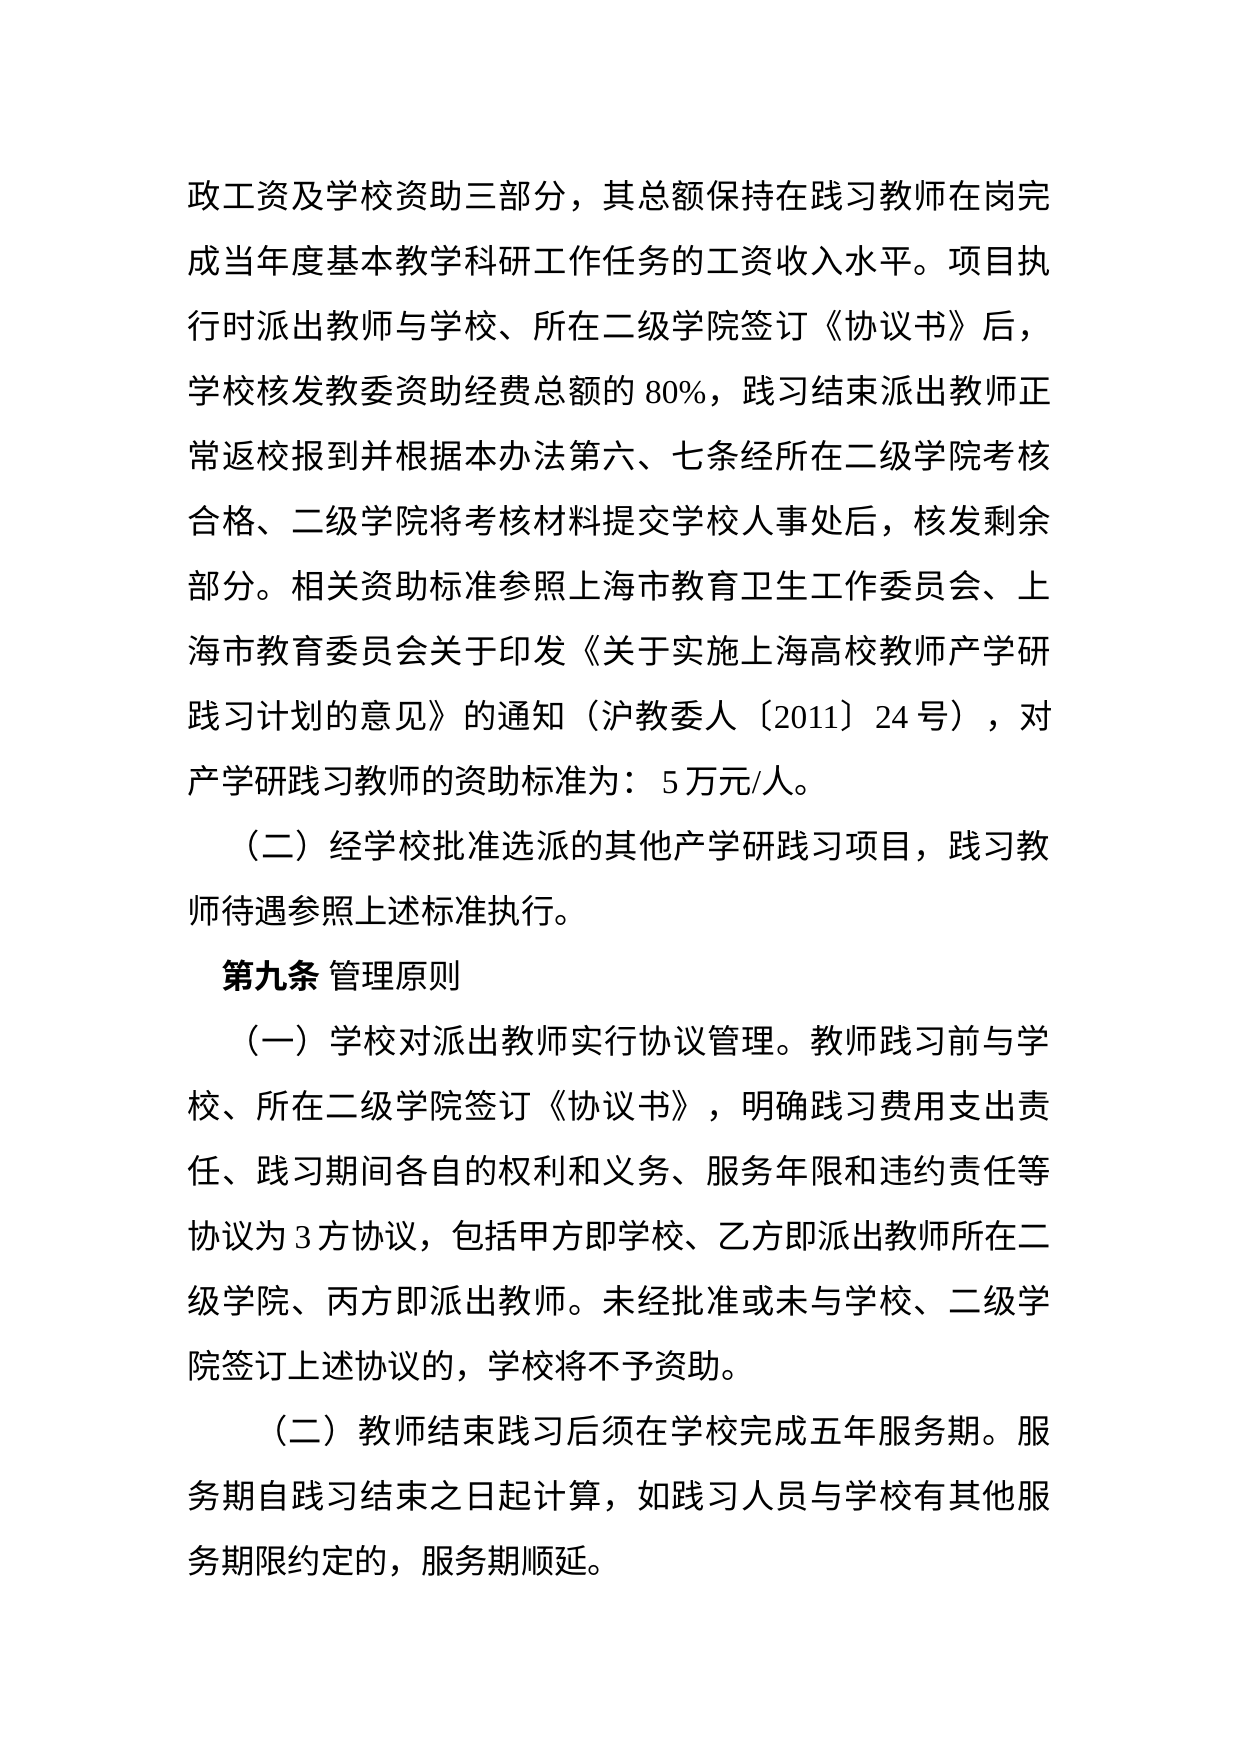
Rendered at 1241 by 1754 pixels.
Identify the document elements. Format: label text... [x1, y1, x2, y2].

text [187, 162, 1053, 812]
text （一）学校对派出教师实行协议管理。教师践习前与学校、所在二级学院签订《协议书》，明确践习费用支出责任、践习期间各自的权利和义务、服务年限和违约责任等。协议为3方协议，包括甲方即学校、乙方即派出教师所在二级学院、丙方即派出教师。未经批准或未与学校、二级学院签订上述协议的，学校将不予资助。 [187, 1007, 1053, 1397]
text （二）经学校批准选派的其他产学研践习项目，践习教师待遇参照上述标准执行。 [187, 812, 1053, 942]
text （二）教师结束践习后须在学校完成五年服务期。服务期自践习结束之日起计算，如践习人员与学校有其他服务期限约定的，服务期顺延。 [187, 1397, 1053, 1592]
text 第九条 管理原则 [187, 942, 1053, 1007]
